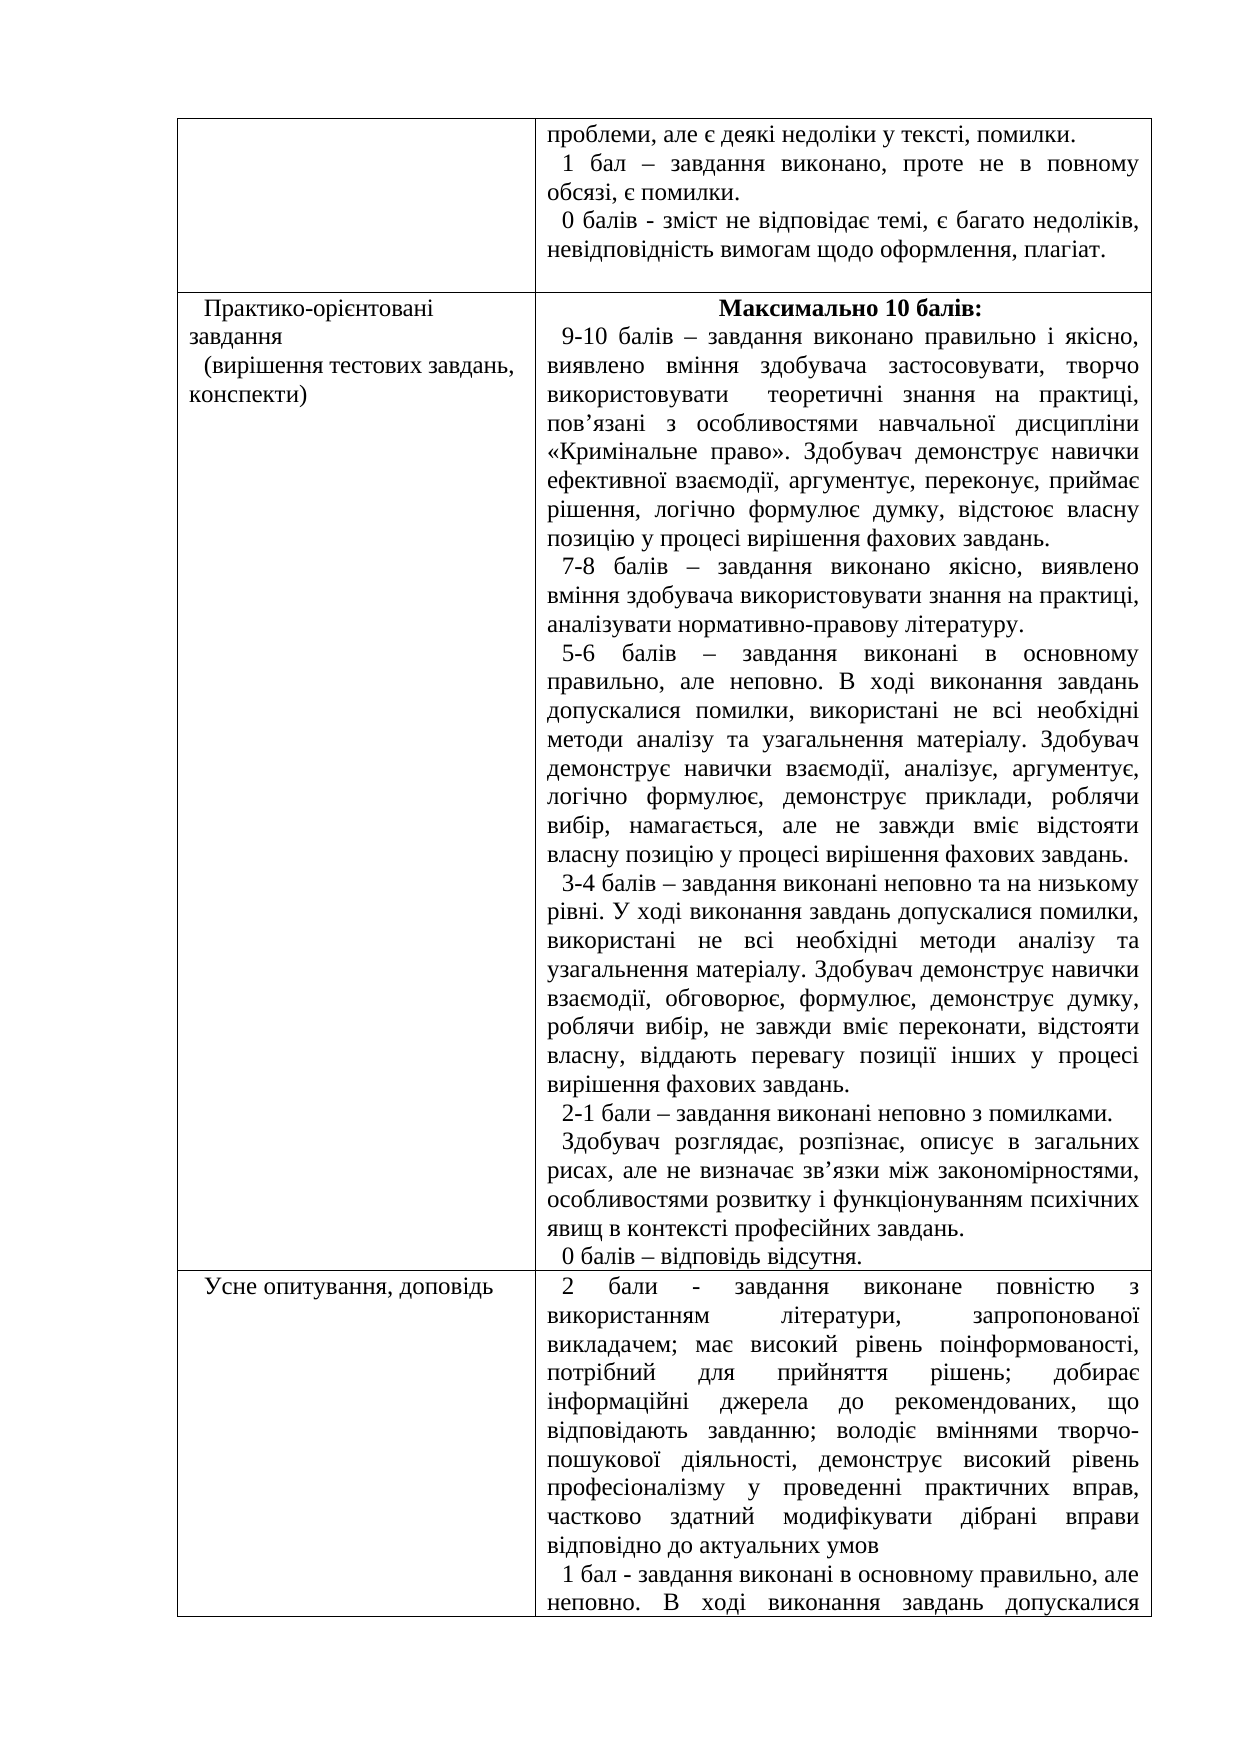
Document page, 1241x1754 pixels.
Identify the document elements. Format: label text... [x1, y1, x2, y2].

table_cell Максимально 10 балів: 9-10 балів – завдання виконано правильно і якісно, виявлено вміння здобувача застосовувати, творчо використовувати теоретичні знання на практиці, пов’язані з особливостями навчальної дисципліни «Кримінальне право». Здобувач демонструє навички ефективної взаємодії, аргументує, переконує, приймає рішення, логічно формулює думку, відстоює власну позицію у процесі вирішення фахових завдань. 7-8 балів – завдання виконано якісно, виявлено вміння здобувача використовувати знання на практиці, аналізувати нормативно-правову літературу. 5-6 балів – завдання виконані в основному правильно, але неповно. В ході виконання завдань допускалися помилки, використані не всі необхідні методи аналізу та узагальнення матеріалу. Здобувач демонструє навички взаємодії, аналізує, аргументує, логічно формулює, демонструє приклади, роблячи вибір, намагається, але не завжди вміє відстояти власну позицію у процесі вирішення фахових завдань. 3-4 балів – завдання виконані неповно та на низькому рівні. У ході виконання завдань допускалися помилки, використані не всі необхідні методи аналізу та узагальнення матеріалу. Здобувач демонструє навички взаємодії, обговорює, формулює, демонструє думку, роблячи вибір, не завжди вміє переконати, відстояти власну, віддають перевагу позиції інших у процесі вирішення фахових завдань. 2-1 бали – завдання виконані неповно з помилками. Здобувач розглядає, розпізнає, описує в загальних рисах, але не визначає зв’язки між закономірностями, особливостями розвитку і функціонуванням психічних явищ в контексті професійних завдань. 0 балів – відповідь відсутня. [536, 293, 1151, 1270]
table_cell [536, 1271, 1151, 1616]
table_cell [536, 119, 1151, 292]
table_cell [178, 1271, 535, 1616]
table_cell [178, 119, 535, 292]
table_cell Практико-орієнтовані завдання (вирішення тестових завдань, конспекти) [178, 293, 535, 1270]
